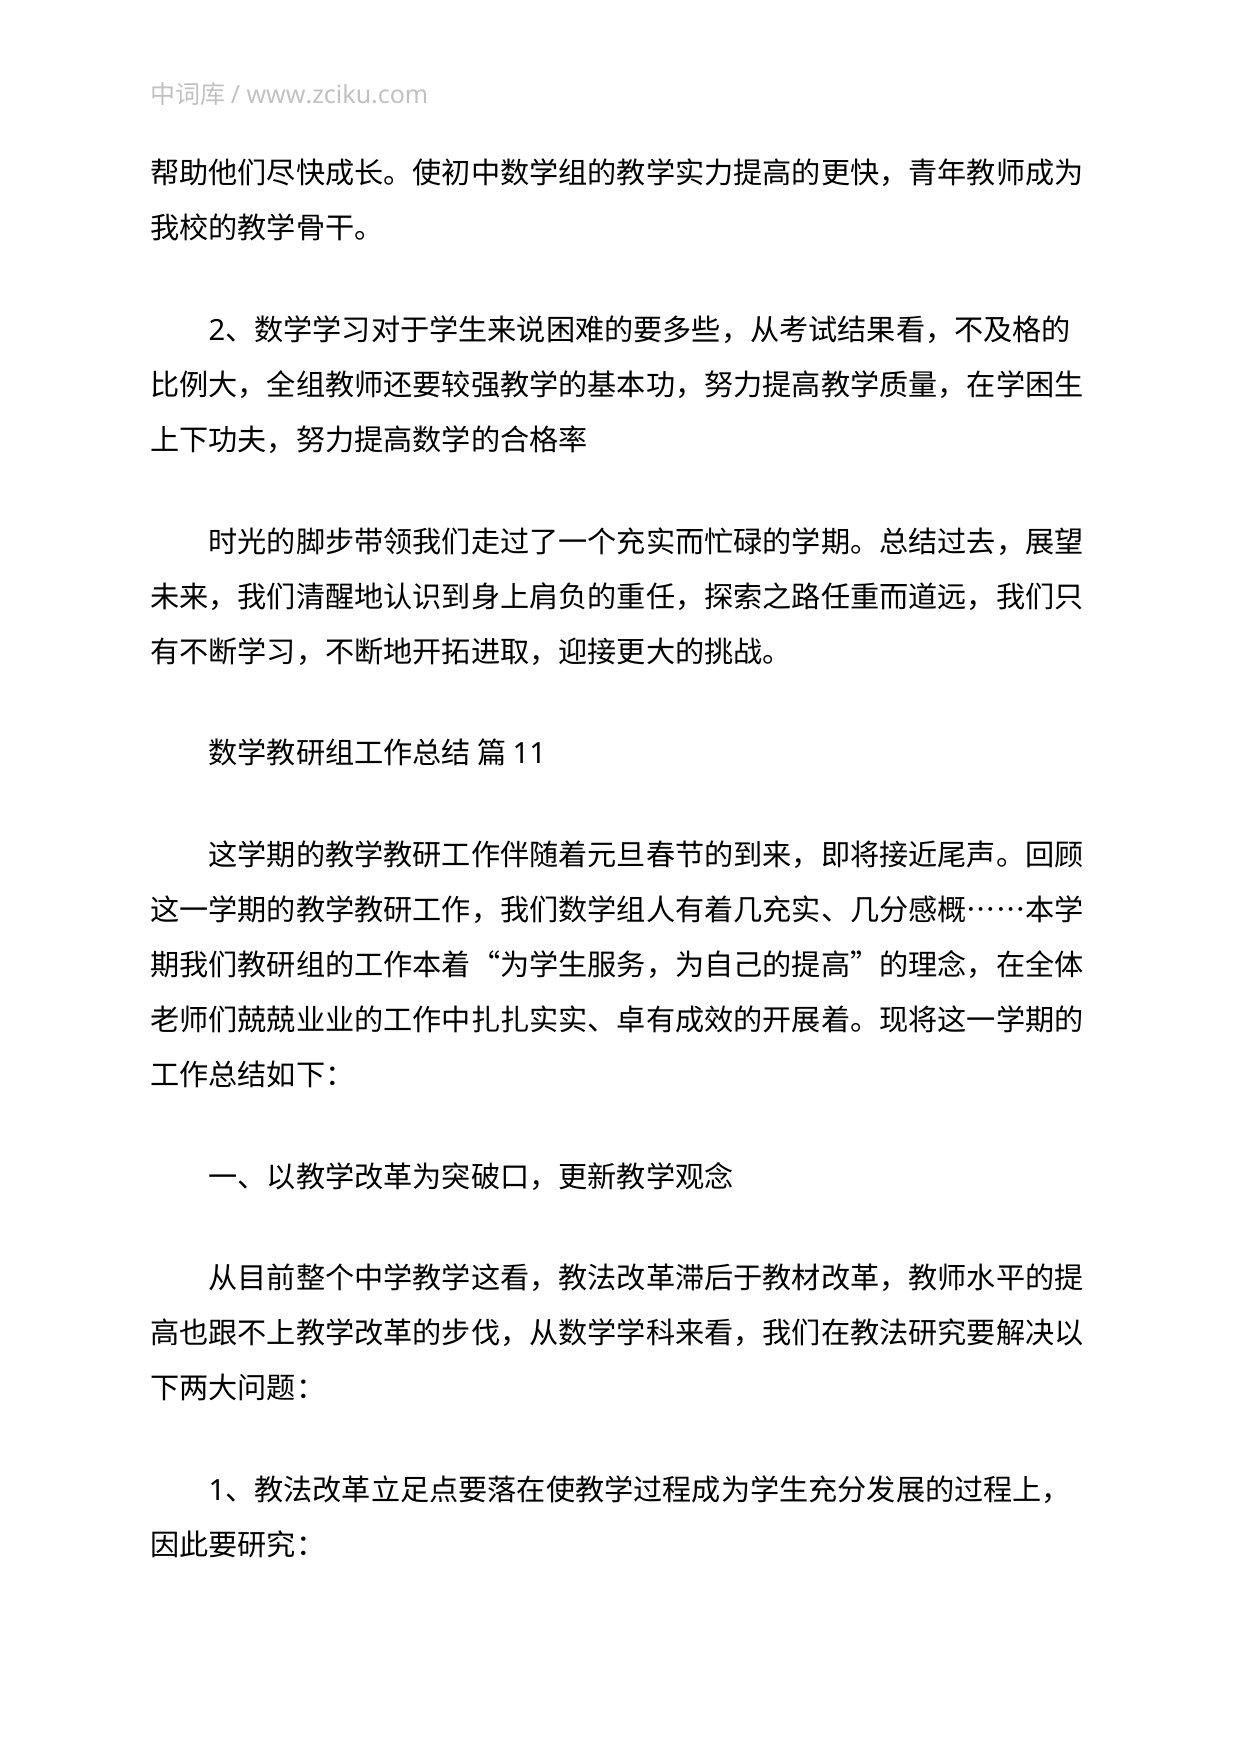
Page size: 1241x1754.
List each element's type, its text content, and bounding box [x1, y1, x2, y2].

text 从目前整个中学教学这看，教法改革滞后于教材改革，教师水平的提高也跟不上教学改革的步伐，从数学学科来看，我们在教法研究要解决以下两大问题： [150, 1255, 1090, 1407]
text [150, 150, 1090, 247]
text 2、数学学习对于学生来说困难的要多些，从考试结果看，不及格的比例大，全组教师还要较强教学的基本功，努力提高教学质量，在学困生上下功夫，努力提高数学的合格率 [150, 307, 1090, 459]
text 数学教研组工作总结 篇11 [150, 730, 1090, 772]
text 这学期的教学教研工作伴随着元旦春节的到来，即将接近尾声。回顾这一学期的教学教研工作，我们数学组人有着几充实、几分感概……本学期我们教研组的工作本着“为学生服务，为自己的提高”的理念，在全体老师们兢兢业业的工作中扎扎实实、卓有成效的开展着。现将这一学期的工作总结如下： [150, 832, 1090, 1094]
text 一、以教学改革为突破口，更新教学观念 [150, 1153, 1090, 1196]
text 时光的脚步带领我们走过了一个充实而忙碌的学期。总结过去，展望未来，我们清醒地认识到身上肩负的重任，探索之路任重而道远，我们只有不断学习，不断地开拓进取，迎接更大的挑战。 [150, 518, 1090, 670]
text 1、教法改革立足点要落在使教学过程成为学生充分发展的过程上，因此要研究： [150, 1467, 1090, 1564]
